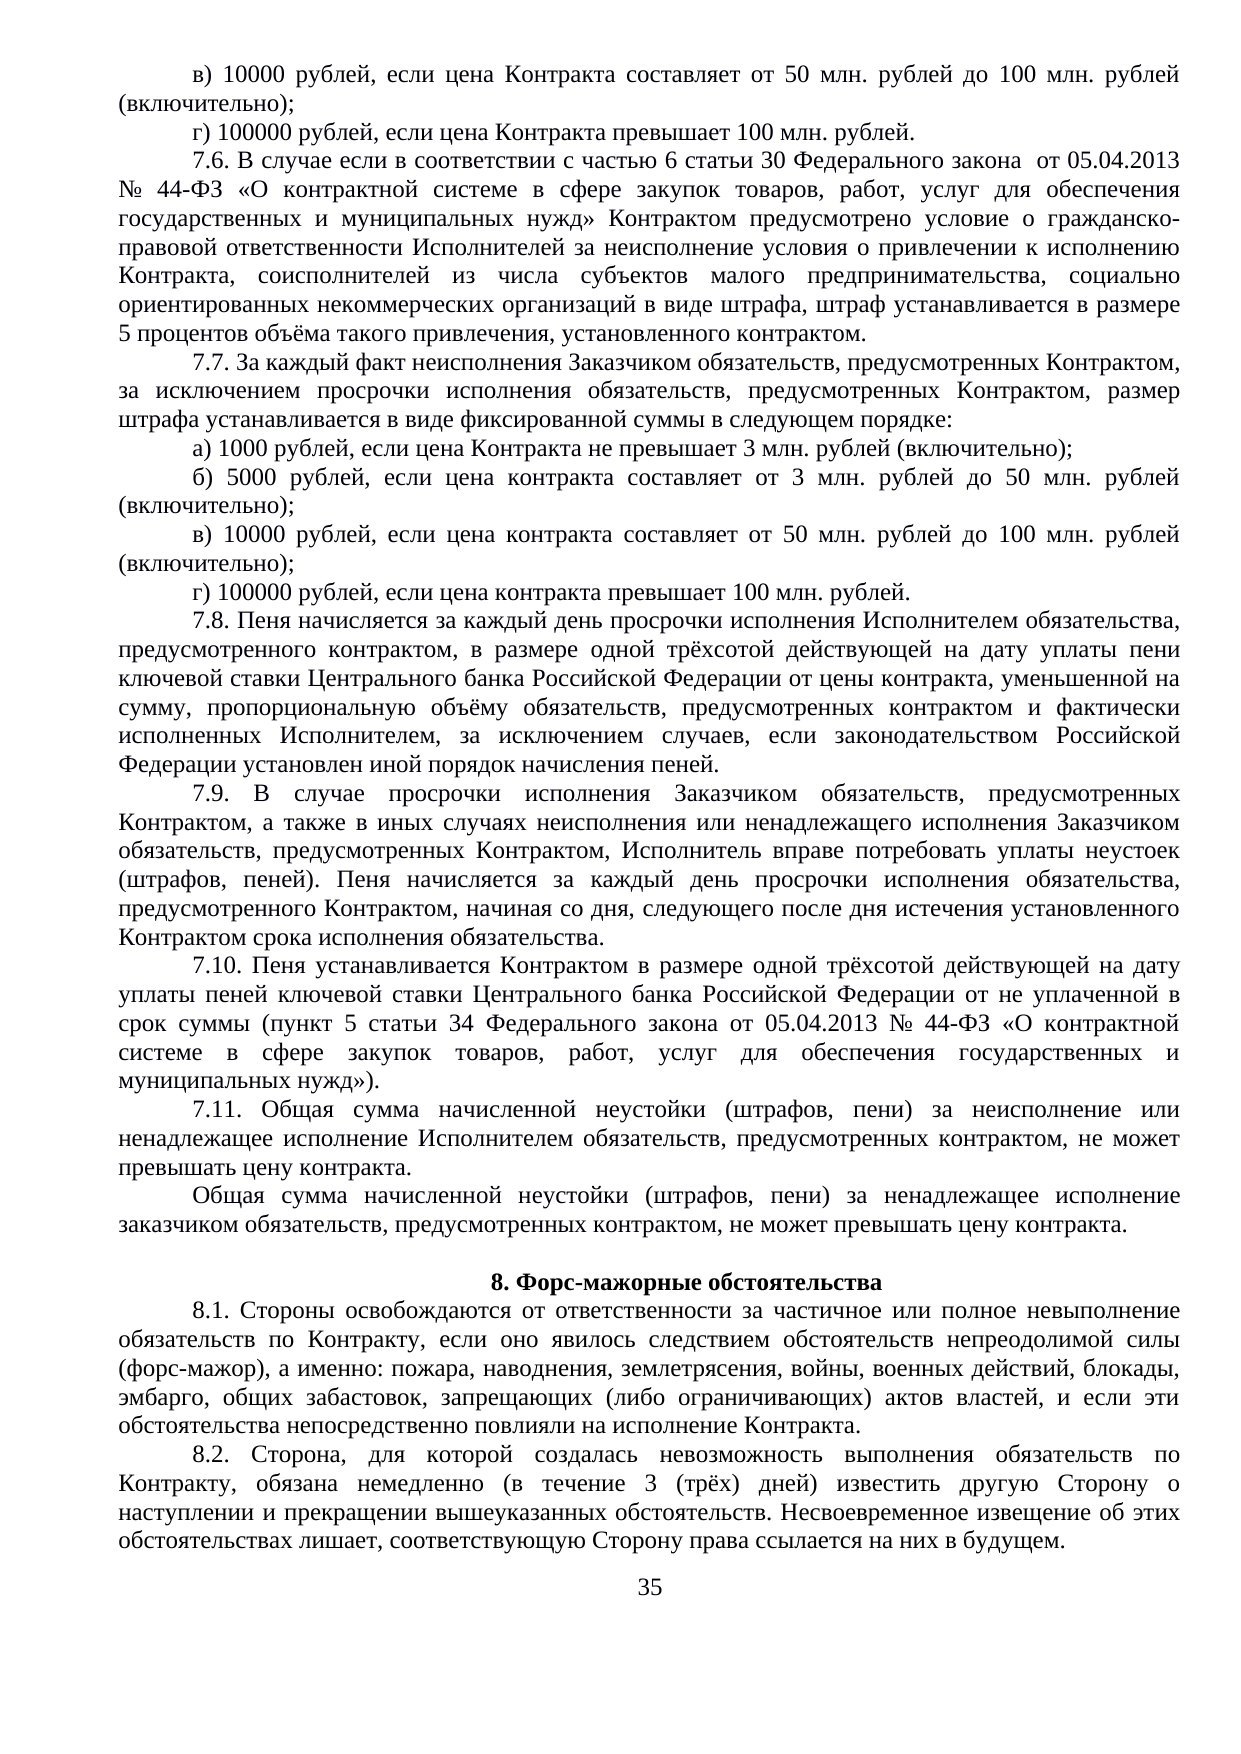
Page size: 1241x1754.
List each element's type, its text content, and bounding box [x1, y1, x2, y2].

text в) 10000 рублей, если цена Контракта составляет от 50 млн. рублей до 100 млн. рублей (включительно); [118, 59, 1181, 117]
text а) 1000 рублей, если цена Контракта не превышает 3 млн. рублей (включительно); [118, 433, 1181, 462]
text 8. Форс-мажорные обстоятельства [118, 1267, 1181, 1295]
text г) 100000 рублей, если цена контракта превышает 100 млн. рублей. [118, 577, 1181, 605]
text 8.1. Стороны освобождаются от ответственности за частичное или полное невыполнение обязательств по Контракту, если оно явилось следствием обстоятельств непреодолимой силы (форс-мажор), а именно: пожара, наводнения, землетрясения, войны, военных действий, блокады, эмбарго, общих забастовок, запрещающих (либо ограничивающих) актов властей, и если эти обстоятельства непосредственно повлияли на исполнение Контракта. [118, 1295, 1181, 1439]
text 8.2. Сторона, для которой создалась невозможность выполнения обязательств по Контракту, обязана немедленно (в течение 3 (трёх) дней) известить другую Сторону о наступлении и прекращении вышеуказанных обстоятельств. Несвоевременное извещение об этих обстоятельствах лишает, соответствующую Сторону права ссылается на них в будущем. [118, 1439, 1181, 1554]
text 7.10. Пеня устанавливается Контрактом в размере одной трёхсотой действующей на дату уплаты пеней ключевой ставки Центрального банка Российской Федерации от не уплаченной в срок суммы (пункт 5 статьи 34 Федерального закона от 05.04.2013 № 44-ФЗ «О контрактной системе в сфере закупок товаров, работ, услуг для обеспечения государственных и муниципальных нужд»). [118, 950, 1181, 1094]
text Общая сумма начисленной неустойки (штрафов, пени) за ненадлежащее исполнение заказчиком обязательств, предусмотренных контрактом, не может превышать цену контракта. [118, 1180, 1181, 1238]
text 7.7. За каждый факт неисполнения Заказчиком обязательств, предусмотренных Контрактом, за исключением просрочки исполнения обязательств, предусмотренных Контрактом, размер штрафа устанавливается в виде фиксированной суммы в следующем порядке: [118, 347, 1181, 433]
text б) 5000 рублей, если цена контракта составляет от 3 млн. рублей до 50 млн. рублей (включительно); [118, 462, 1181, 519]
text 7.6. В случае если в соответствии с частью 6 статьи 30 Федерального закона от 05.04.2013 № 44-ФЗ «О контрактной системе в сфере закупок товаров, работ, услуг для обеспечения государственных и муниципальных нужд» Контрактом предусмотрено условие о гражданско-правовой ответственности Исполнителей за неисполнение условия о привлечении к исполнению Контракта, соисполнителей из числа субъектов малого предпринимательства, социально ориентированных некоммерческих организаций в виде штрафа, штраф устанавливается в размере 5 процентов объёма такого привлечения, установленного контрактом. [118, 145, 1181, 347]
text г) 100000 рублей, если цена Контракта превышает 100 млн. рублей. [118, 117, 1181, 145]
text 7.9. В случае просрочки исполнения Заказчиком обязательств, предусмотренных Контрактом, а также в иных случаях неисполнения или ненадлежащего исполнения Заказчиком обязательств, предусмотренных Контрактом, Исполнитель вправе потребовать уплаты неустоек (штрафов, пеней). Пеня начисляется за каждый день просрочки исполнения обязательства, предусмотренного Контрактом, начиная со дня, следующего после дня истечения установленного Контрактом срока исполнения обязательства. [118, 778, 1181, 950]
text в) 10000 рублей, если цена контракта составляет от 50 млн. рублей до 100 млн. рублей (включительно); [118, 519, 1181, 577]
text 7.11. Общая сумма начисленной неустойки (штрафов, пени) за неисполнение или ненадлежащее исполнение Исполнителем обязательств, предусмотренных контрактом, не может превышать цену контракта. [118, 1094, 1181, 1180]
text 7.8. Пеня начисляется за каждый день просрочки исполнения Исполнителем обязательства, предусмотренного контрактом, в размере одной трёхсотой действующей на дату уплаты пени ключевой ставки Центрального банка Российской Федерации от цены контракта, уменьшенной на сумму, пропорциональную объёму обязательств, предусмотренных контрактом и фактически исполненных Исполнителем, за исключением случаев, если законодательством Российской Федерации установлен иной порядок начисления пеней. [118, 605, 1181, 778]
